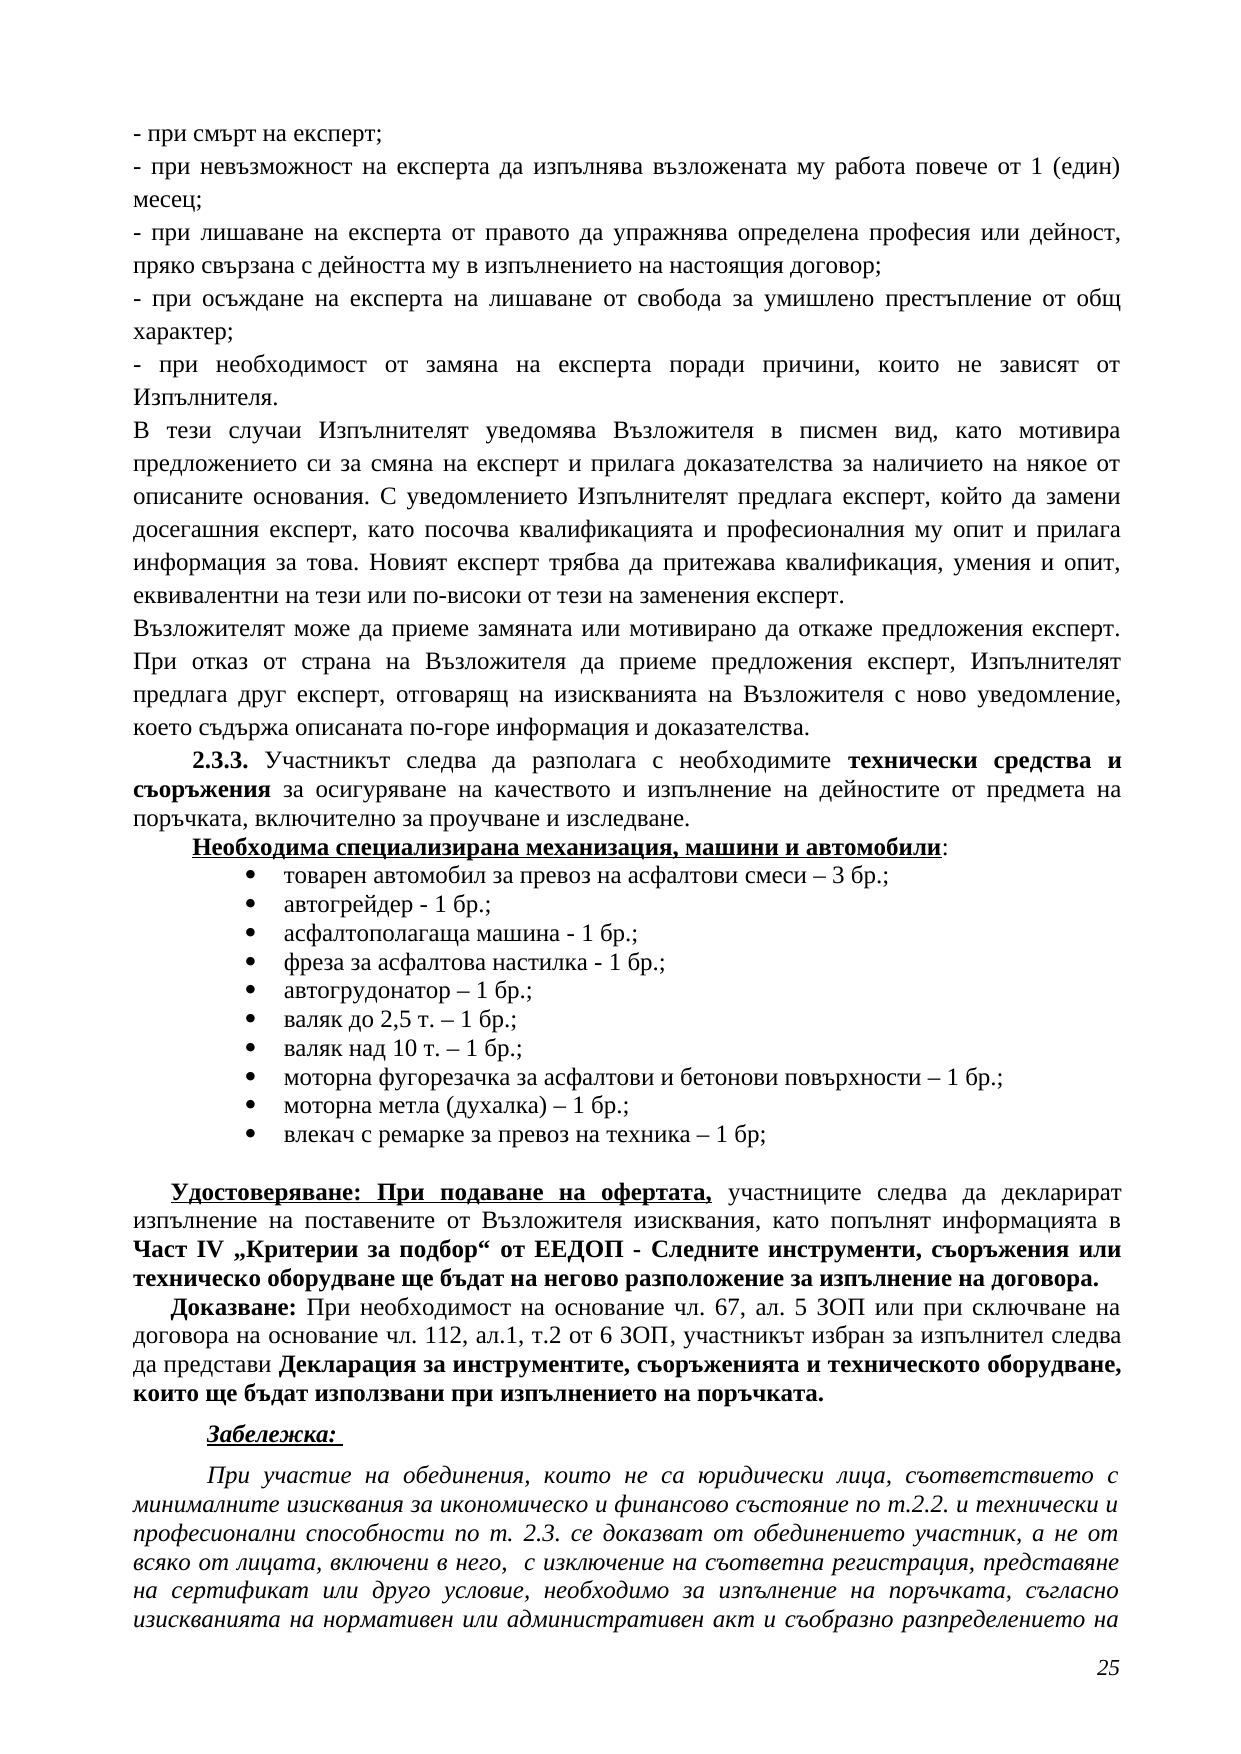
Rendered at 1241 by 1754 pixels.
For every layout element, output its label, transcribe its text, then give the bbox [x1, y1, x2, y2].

text Забележка: [133, 1419, 1122, 1448]
text В тези случаи Изпълнителят уведомява Възложителя в писмен вид, като мотивира предложението си за смяна на експерт и прилага доказателства за наличието на някое от описаните основания. С уведомлението Изпълнителят предлага експерт, който да замени досегашния експерт, като посочва квалификацията и професионалния му опит и прилага информация за това. Новият експерт трябва да притежава квалификация, умения и опит, еквивалентни на тези или по-високи от тези на заменения експерт. [133, 415, 1122, 609]
list валяк до 2,5 т. – 1 бр.; [246, 1004, 1122, 1033]
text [133, 1461, 1122, 1633]
list автогрейдер - 1 бр.; [246, 889, 1122, 918]
text - при невъзможност на експерта да изпълнява възложената му работа повече от 1 (един) месец; [133, 151, 1122, 213]
text Възложителят може да приеме замяната или мотивирано да откаже предложения експерт. При отказ от страна на Възложителя да приеме предложения експерт, Изпълнителят предлага друг експерт, отговарящ на изискванията на Възложителя с ново уведомление, което съдържа описаната по-горе информация и доказателства. [133, 613, 1122, 741]
list фреза за асфалтова настилка - 1 бр.; [246, 947, 1122, 976]
text Удостоверяване: При подаване на офертата, участниците следва да декларират изпълнение на поставените от Възложителя изисквания, като попълнят информацията в Част IV „Критерии за подбор“ от ЕЕДОП - Следните инструменти, съоръжения или техническо оборудване ще бъдат на негово разположение за изпълнение на договора. [133, 1234, 1122, 1292]
list моторна метла (духалка) – 1 бр.; [246, 1091, 1122, 1119]
text Доказване: При необходимост на основание чл. 67, ал. 5 ЗОП или при сключване на договора на основание чл. 112, ал.1, т.2 от 6 ЗОП, участникът избран за изпълнител следва да представи Декларация за инструментите, съоръженията и техническото оборудване, които ще бъдат използвани при изпълнението на поръчката. [133, 1292, 1122, 1407]
list автогрудонатор – 1 бр.; [246, 976, 1122, 1004]
text - при необходимост от замяна на експерта поради причини, които не зависят от Изпълнителя. [133, 349, 1122, 411]
text - при смърт на експерт; [133, 118, 1122, 147]
text 2.3.3. Участникът следва да разполага с необходимите технически средства и съоръжения за осигуряване на качеството и изпълнение на дейностите от предмета на поръчката, включително за проучване и изследване. [133, 746, 1122, 832]
list валяк над 10 т. – 1 бр.; [246, 1033, 1122, 1062]
list асфалтополагаща машина - 1 бр.; [246, 918, 1122, 947]
list моторна фугорезачка за асфалтови и бетонови повърхности – 1 бр.; [246, 1062, 1122, 1091]
list товарен автомобил за превоз на асфалтови смеси – 3 бр.; [246, 861, 1122, 889]
list влекач с ремарке за превоз на техника – 1 бр; [246, 1119, 1122, 1148]
text - при лишаване на експерта от правото да упражнява определена професия или дейност, пряко свързана с дейността му в изпълнението на настоящия договор; [133, 217, 1122, 279]
text Необходима специализирана механизация, машини и автомобили: [133, 832, 1122, 861]
text - при осъждане на експерта на лишаване от свобода за умишлено престъпление от общ характер; [133, 283, 1122, 345]
